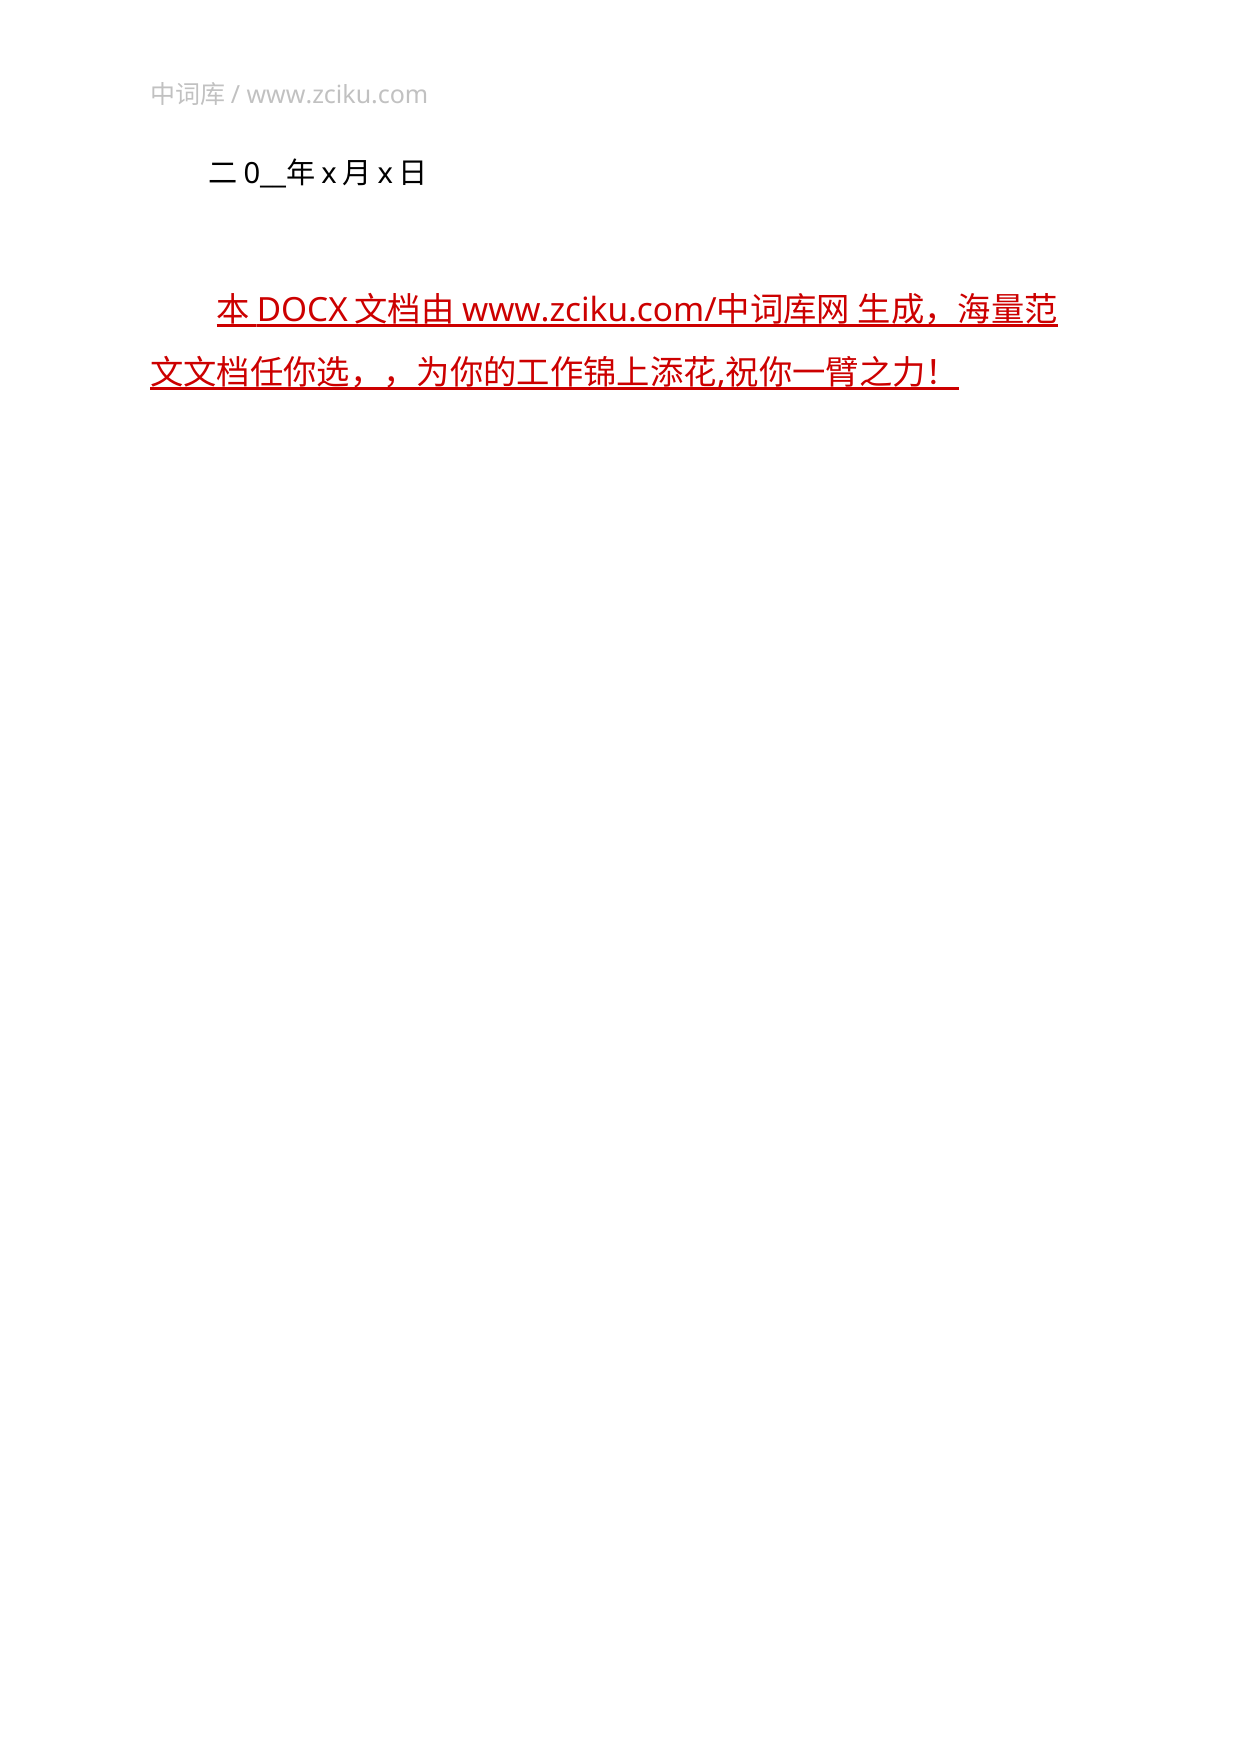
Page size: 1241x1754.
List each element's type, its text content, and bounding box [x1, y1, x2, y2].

text 二0__年x月x日 [150, 150, 1090, 192]
text 本DOCX文档由 www.zciku.com/中词库网 生成，海量范文文档任你选，，为你的工作锦上添花,祝你一臂之力！ [150, 283, 1090, 394]
